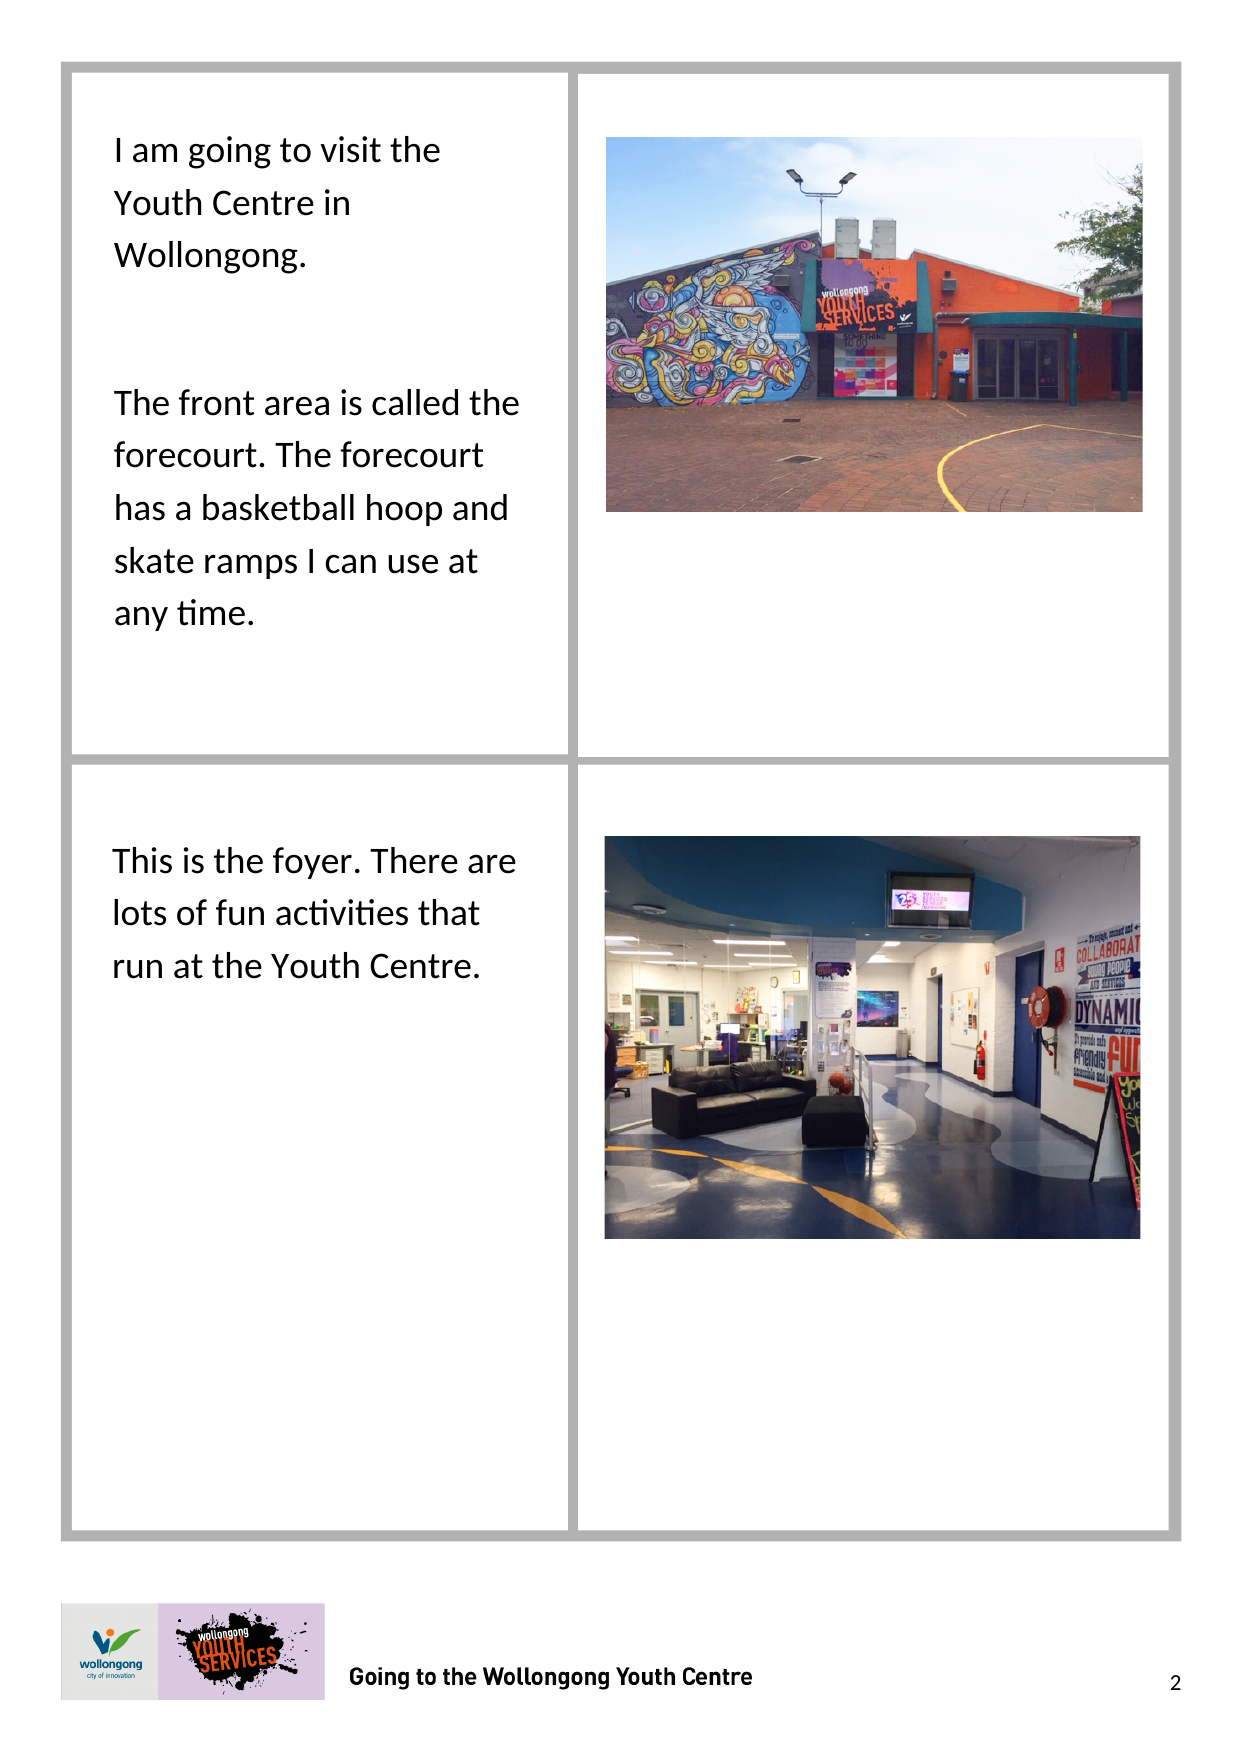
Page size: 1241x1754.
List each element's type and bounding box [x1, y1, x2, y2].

picture [604, 836, 1141, 1239]
picture [606, 137, 1143, 512]
picture [51, 1591, 760, 1708]
